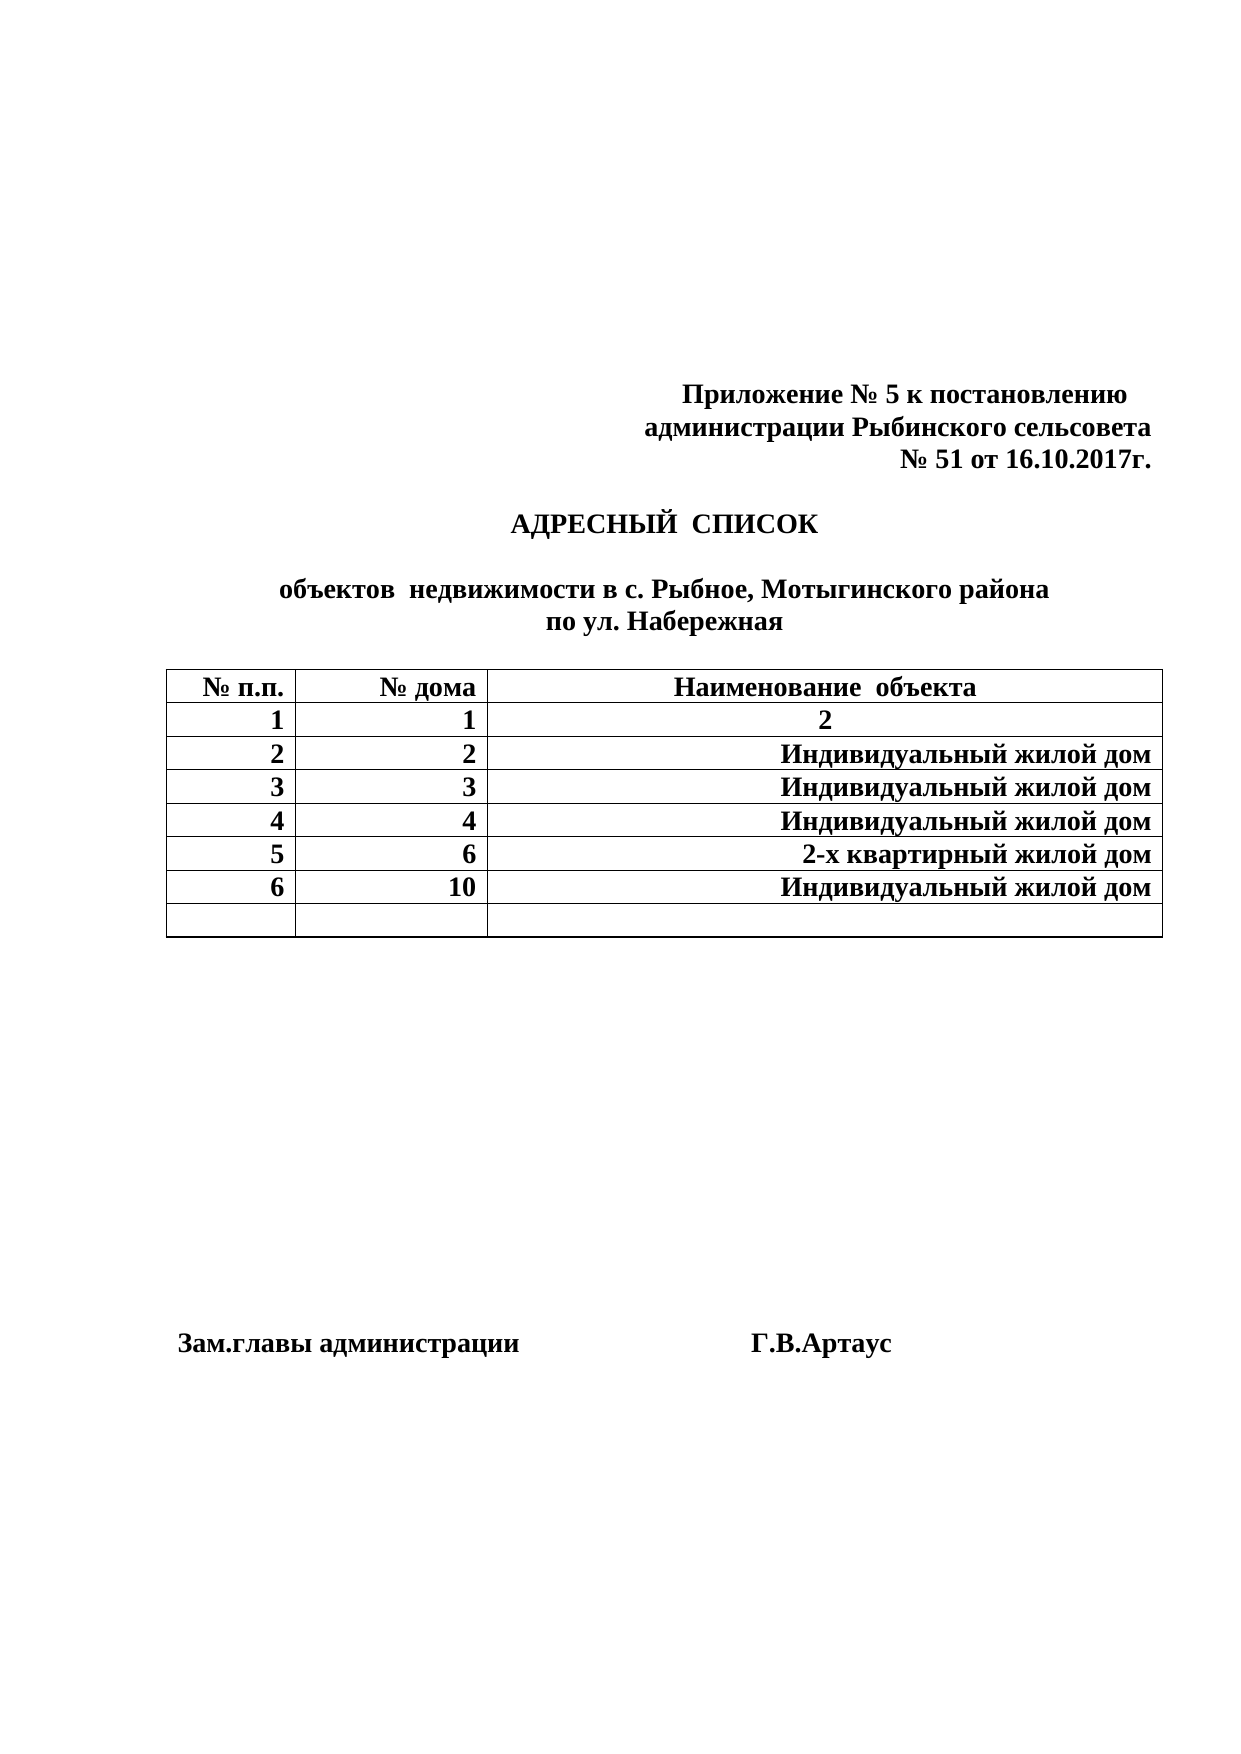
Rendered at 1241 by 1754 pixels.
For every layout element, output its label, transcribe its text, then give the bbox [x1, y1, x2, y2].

table_cell 4 [296, 804, 487, 836]
table_cell [167, 904, 295, 936]
table_cell 1 [167, 703, 295, 736]
table_cell Индивидуальный жилой дом [488, 871, 1162, 903]
table_cell 5 [167, 837, 295, 869]
table_cell Индивидуальный жилой дом [488, 770, 1162, 803]
table_cell 2-х квартирный жилой дом [488, 837, 1162, 869]
table_cell 10 [296, 871, 487, 903]
table_header № дома [296, 670, 487, 702]
table_cell Индивидуальный жилой дом [488, 737, 1162, 769]
table_cell 2 [488, 703, 1162, 736]
text Приложение № 5 к постановлению [177, 377, 1152, 410]
table_cell 2 [167, 737, 295, 769]
table_cell 6 [296, 837, 487, 869]
table_cell 6 [167, 871, 295, 903]
text объектов недвижимости в с. Рыбное, Мотыгинского района [177, 572, 1152, 604]
text № 51 от 16.10.2017г. [177, 442, 1152, 474]
text по ул. Набережная [177, 604, 1152, 636]
text администрации Рыбинского сельсовета [177, 410, 1152, 442]
table_cell [296, 904, 487, 936]
table_cell Индивидуальный жилой дом [488, 804, 1162, 836]
table_cell [488, 904, 1162, 936]
table_cell 3 [167, 770, 295, 803]
table_cell 3 [296, 770, 487, 803]
text АДРЕСНЫЙ СПИСОК [177, 507, 1152, 539]
text Зам.главы администрации Г.В.Артаус [177, 1326, 1152, 1358]
table_cell 4 [167, 804, 295, 836]
table_header № п.п. [167, 670, 295, 702]
table_header Наименование объекта [488, 670, 1162, 702]
table_cell 1 [296, 703, 487, 736]
table_cell 2 [296, 737, 487, 769]
